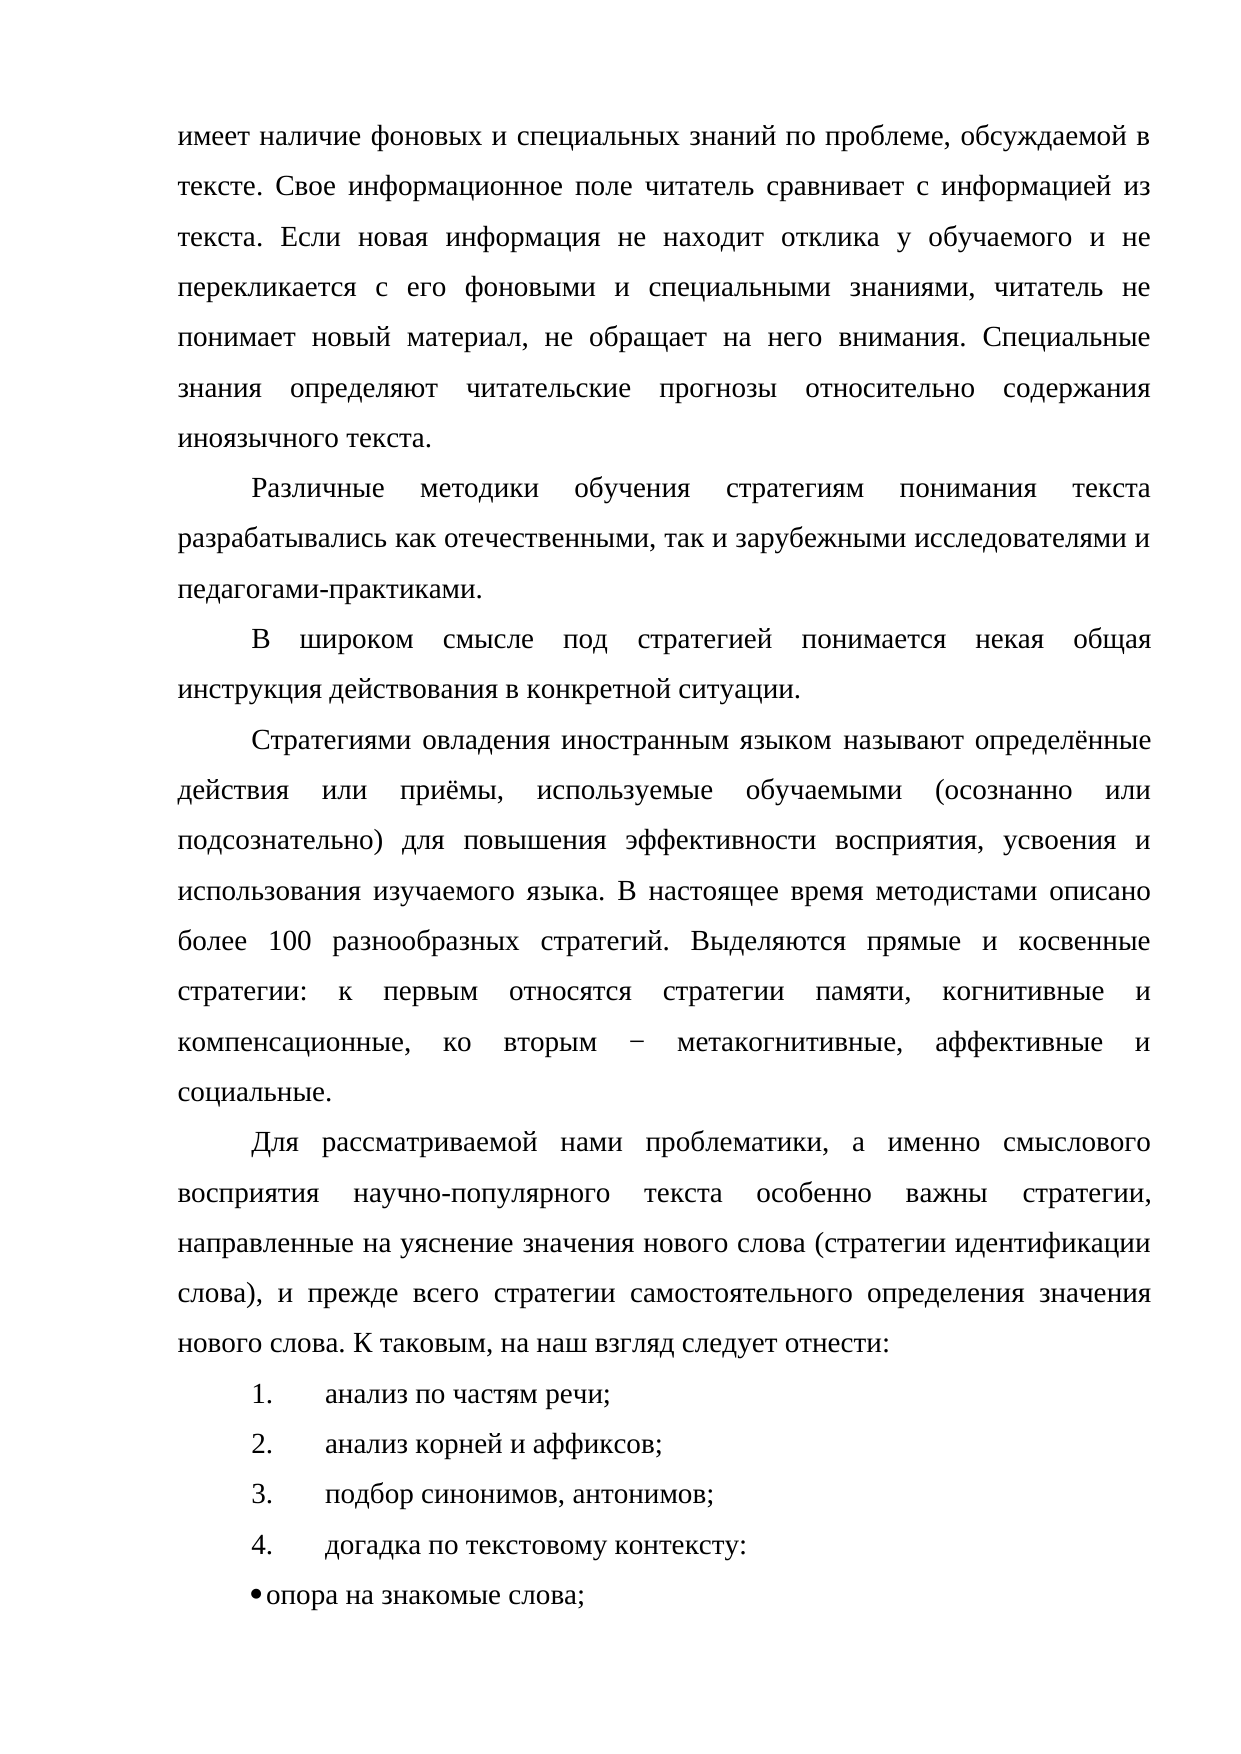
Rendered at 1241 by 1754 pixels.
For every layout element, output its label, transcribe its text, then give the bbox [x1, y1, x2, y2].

text В широком смысле под стратегией понимается некая общая инструкция действования в конкретной ситуации. [177, 621, 1152, 705]
list опора на знакомые слова; [177, 1577, 1152, 1611]
text Стратегиями овладения иностранным языком называют определённые действия или приёмы, используемые обучаемыми (осознанно или подсознательно) для повышения эффективности восприятия, усвоения и использования изучаемого языка. В настоящее время методистами описано более 100 разнообразных стратегий. Выделяются прямые и косвенные стратегии: к первым относятся стратегии памяти, когнитивные и компенсационные, ко вторым − метакогнитивные, аффективные и социальные. [177, 722, 1152, 1108]
list догадка по текстовому контексту: [177, 1527, 1152, 1560]
list анализ корней и аффиксов; [177, 1426, 1152, 1460]
text Для рассматриваемой нами проблематики, а именно смыслового восприятия научно-популярного текста особенно важны стратегии, направленные на уяснение значения нового слова (стратегии идентификации слова), и прежде всего стратегии самостоятельного определения значения нового слова. К таковым, на наш взгляд следует отнести: [177, 1124, 1152, 1359]
list анализ по частям речи; [177, 1376, 1152, 1409]
list подбор синонимов, антонимов; [177, 1477, 1152, 1510]
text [177, 118, 1152, 453]
text Различные методики обучения стратегиям понимания текста разрабатывались как отечественными, так и зарубежными исследователями и педагогами-практиками. [177, 470, 1152, 604]
